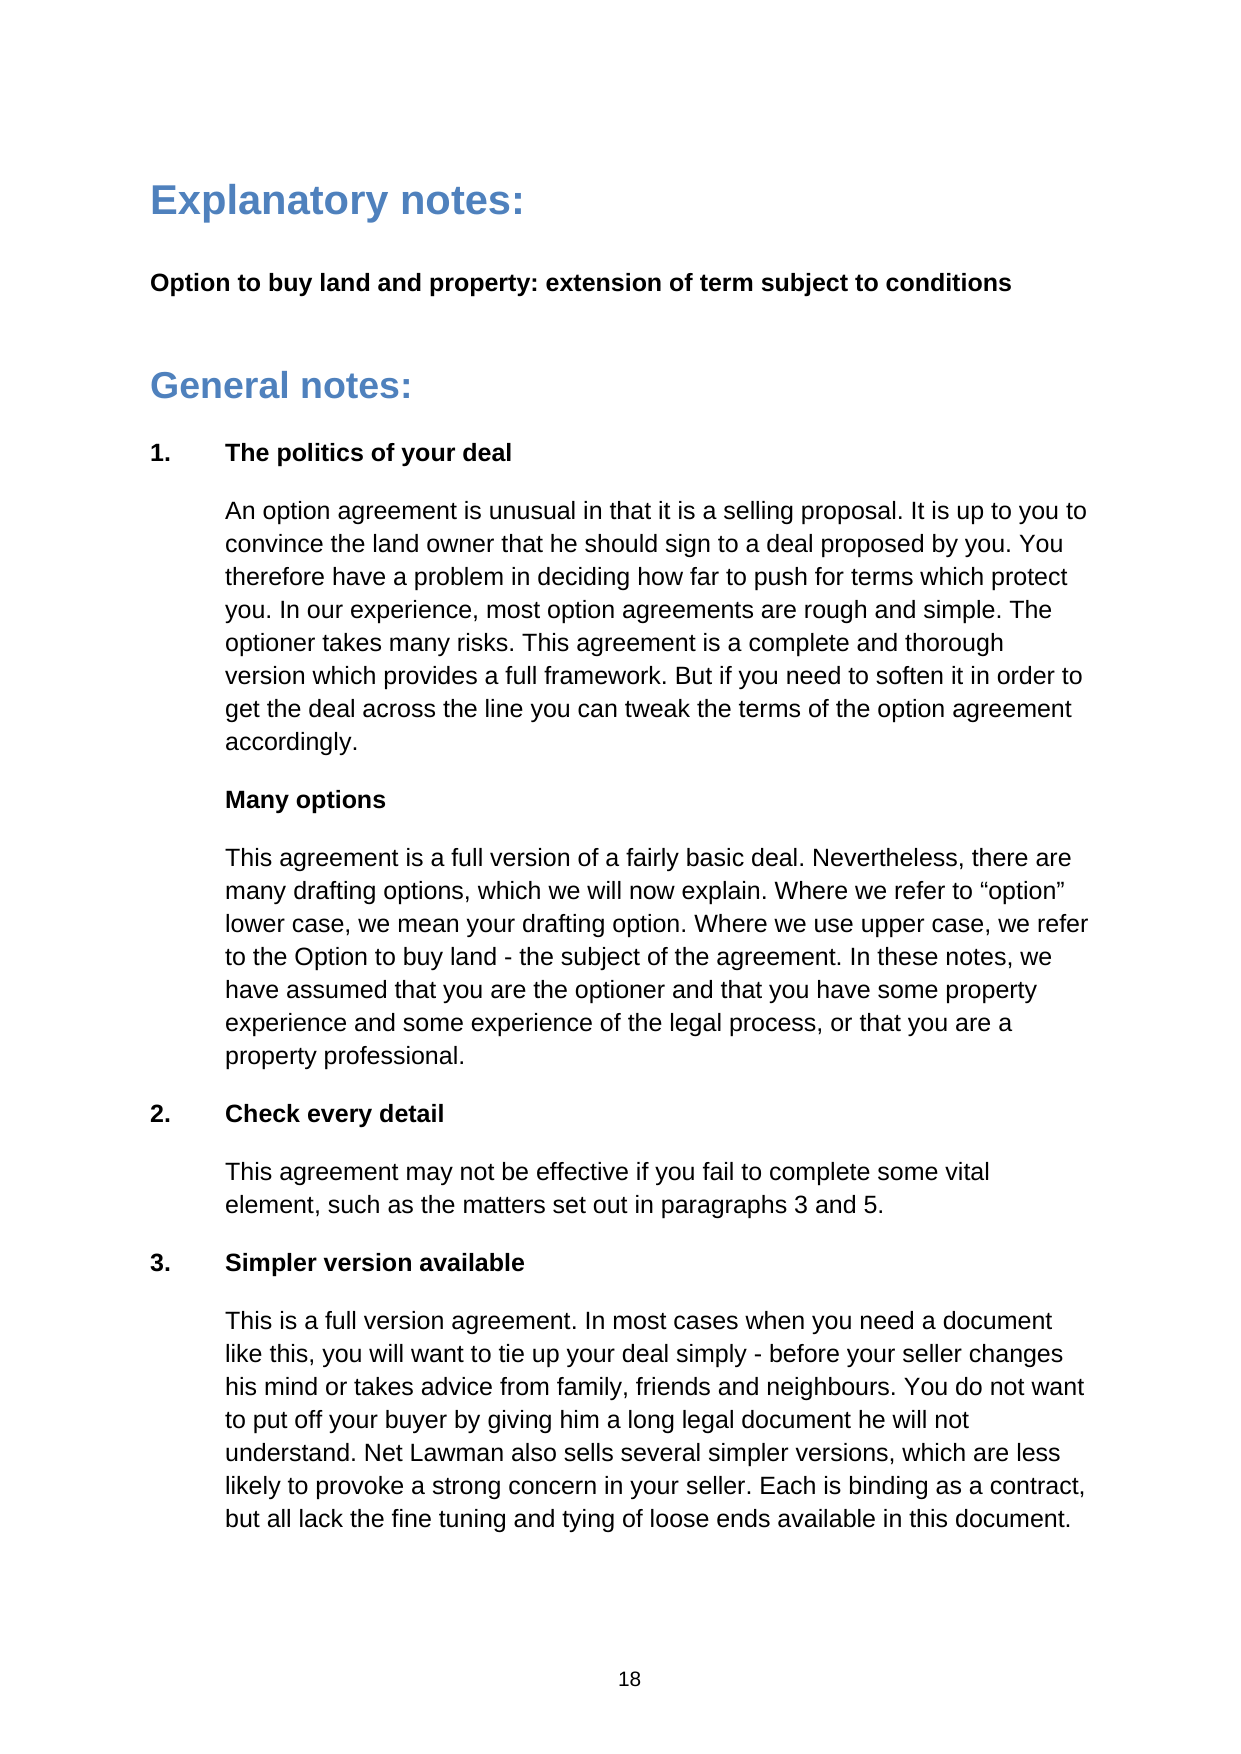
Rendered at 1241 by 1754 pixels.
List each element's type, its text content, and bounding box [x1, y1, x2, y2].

title General notes: [150, 363, 1090, 406]
title Explanatory notes: [150, 175, 1090, 223]
text This agreement is a full version of a fairly basic deal. Nevertheless, there are many drafting options, which we will now explain. Where we refer to “option” lower case, we mean your drafting option. Where we use upper case, we refer to the Option to buy land - the subject of the agreement. In these notes, we have assumed that you are the optioner and that you have some property experience and some experience of the legal process, or that you are a property professional. [225, 843, 1090, 1070]
text This agreement may not be effective if you fail to complete some vital element, such as the matters set out in paragraphs 3 and 5. [225, 1157, 1090, 1219]
text Simpler version available [150, 1248, 1090, 1277]
text An option agreement is unusual in that it is a selling proposal. It is up to you to convince the land owner that he should sign to a deal proposed by you. You therefore have a problem in deciding how far to push for terms which protect you. In our experience, most option agreements are rough and simple. The optioner takes many risks. This agreement is a complete and thorough version which provides a full framework. But if you need to soften it in order to get the deal across the line you can tweak the terms of the option agreement accordingly. [225, 496, 1090, 756]
text Check every detail [150, 1099, 1090, 1128]
subtitle Option to buy land and property: extension of term subject to conditions [150, 268, 1090, 296]
text This is a full version agreement. In most cases when you need a document like this, you will want to tie up your deal simply - before your seller changes his mind or takes advice from family, friends and neighbours. You do not want to put off your buyer by giving him a long legal document he will not understand. Net Lawman also sells several simpler versions, which are less likely to provoke a strong concern in your seller. Each is binding as a contract, but all lack the fine tuning and tying of loose ends available in this document. [225, 1306, 1090, 1533]
text The politics of your deal [150, 438, 1090, 466]
text Many options [225, 785, 1090, 814]
